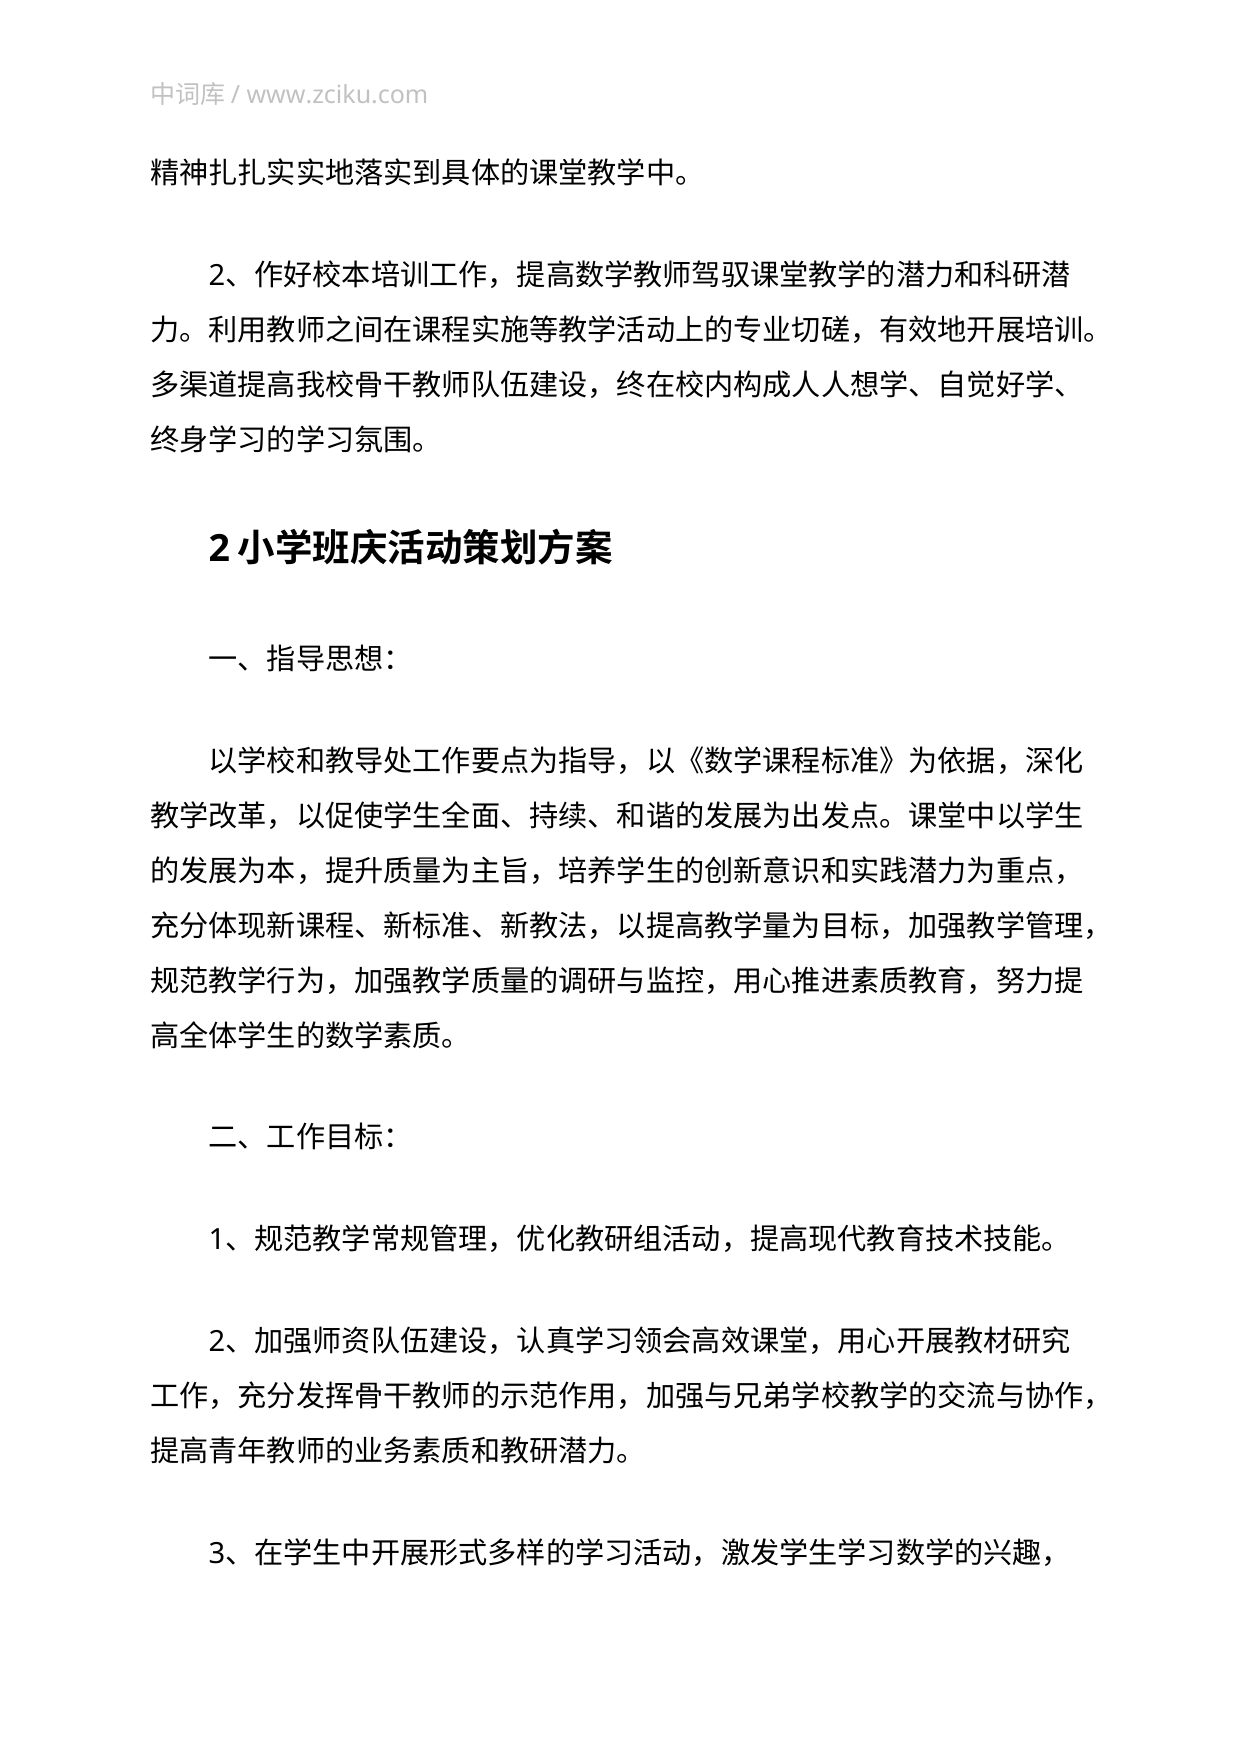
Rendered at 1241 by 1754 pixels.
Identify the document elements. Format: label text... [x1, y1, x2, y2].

text 二、工作目标： [150, 1114, 1090, 1156]
text 2、加强师资队伍建设，认真学习领会高效课堂，用心开展教材研究工作，充分发挥骨干教师的示范作用，加强与兄弟学校教学的交流与协作，提高青年教师的业务素质和教研潜力。 [150, 1318, 1090, 1470]
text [150, 1529, 1090, 1572]
text 以学校和教导处工作要点为指导，以《数学课程标准》为依据，深化教学改革，以促使学生全面、持续、和谐的发展为出发点。课堂中以学生的发展为本，提升质量为主旨，培养学生的创新意识和实践潜力为重点，充分体现新课程、新标准、新教法，以提高教学量为目标，加强教学管理，规范教学行为，加强教学质量的调研与监控，用心推进素质教育，努力提高全体学生的数学素质。 [150, 738, 1090, 1054]
text 2、作好校本培训工作，提高数学教师驾驭课堂教学的潜力和科研潜力。利用教师之间在课程实施等教学活动上的专业切磋，有效地开展培训。多渠道提高我校骨干教师队伍建设，终在校内构成人人想学、自觉好学、终身学习的学习氛围。 [150, 252, 1090, 459]
text 2小学班庆活动策划方案 [150, 518, 1090, 573]
text 1、规范教学常规管理，优化教研组活动，提高现代教育技术技能。 [150, 1216, 1090, 1258]
text 一、指导思想： [150, 636, 1090, 678]
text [150, 150, 1090, 192]
